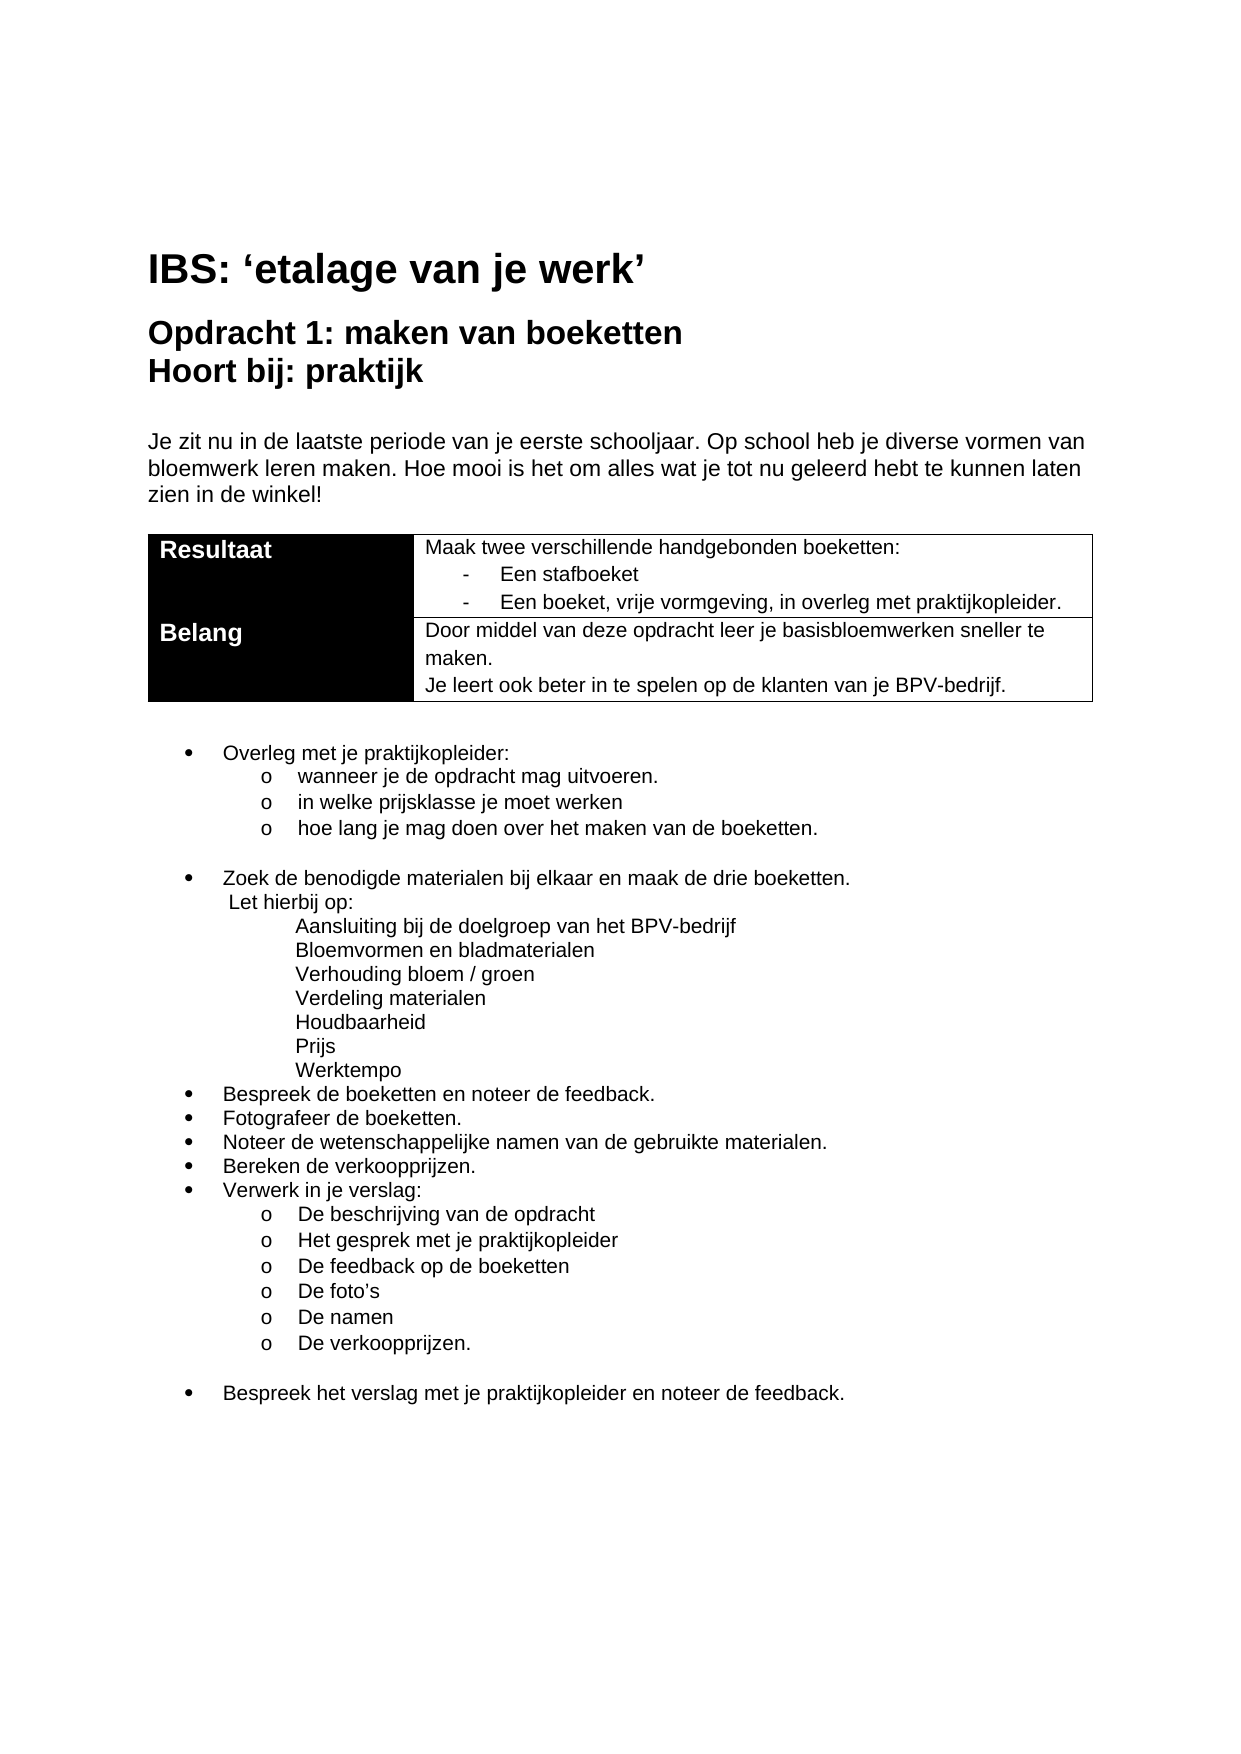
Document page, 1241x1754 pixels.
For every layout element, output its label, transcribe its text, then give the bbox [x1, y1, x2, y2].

list wanneer je de opdracht mag uitvoeren. [260, 764, 1093, 790]
table_header Resultaat [149, 535, 413, 617]
list Overleg met je praktijkopleider: [185, 740, 1093, 764]
list Het gesprek met je praktijkopleider [260, 1228, 1093, 1253]
list Noteer de wetenschappelijke namen van de gebruikte materialen. [185, 1130, 1093, 1154]
list Zoek de benodigde materialen bij elkaar en maak de drie boeketten. [185, 866, 1093, 890]
list Verwerk in je verslag: [185, 1178, 1093, 1202]
text Hoort bij: praktijk [148, 351, 1093, 390]
table_cell Door middel van deze opdracht leer je basisbloemwerken sneller te maken. Je leert ook beter in te spelen op de klanten van je BPV-bedrijf. [414, 618, 1092, 701]
text Prijs [221, 1034, 1093, 1058]
list De feedback op de boeketten [260, 1253, 1093, 1279]
text Verdeling materialen [221, 986, 1093, 1010]
list hoe lang je mag doen over het maken van de boeketten. [260, 816, 1093, 842]
text Werktempo [221, 1058, 1093, 1082]
text Houdbaarheid [221, 1010, 1093, 1034]
list De beschrijving van de opdracht [260, 1202, 1093, 1228]
list Bereken de verkoopprijzen. [185, 1154, 1093, 1178]
text Let hierbij op: [223, 890, 1093, 914]
text Je zit nu in de laatste periode van je eerste schooljaar. Op school heb je diverse vormen van bloemwerk leren maken. Hoe mooi is het om alles wat je tot nu geleerd hebt te kunnen laten zien in de winkel! [148, 428, 1093, 507]
text Bloemvormen en bladmaterialen [221, 938, 1093, 962]
list De foto’s [260, 1279, 1093, 1305]
list Fotografeer de boeketten. [185, 1106, 1093, 1130]
list Bespreek het verslag met je praktijkopleider en noteer de feedback. [185, 1381, 1093, 1405]
text Verhouding bloem / groen [221, 962, 1093, 986]
text Aansluiting bij de doelgroep van het BPV-bedrijf [221, 914, 1093, 938]
list Bespreek de boeketten en noteer de feedback. [185, 1082, 1093, 1106]
table_header Maak twee verschillende handgebonden boeketten: Een stafboeket Een boeket, vrije vormgeving, in overleg met praktijkopleider. [414, 535, 1092, 617]
text Opdracht 1: maken van boeketten [148, 313, 1093, 351]
list in welke prijsklasse je moet werken [260, 790, 1093, 816]
list De verkoopprijzen. [260, 1331, 1093, 1357]
table_cell Belang [149, 618, 413, 701]
list De namen [260, 1305, 1093, 1331]
text IBS: ‘etalage van je werk’ [148, 245, 1093, 293]
